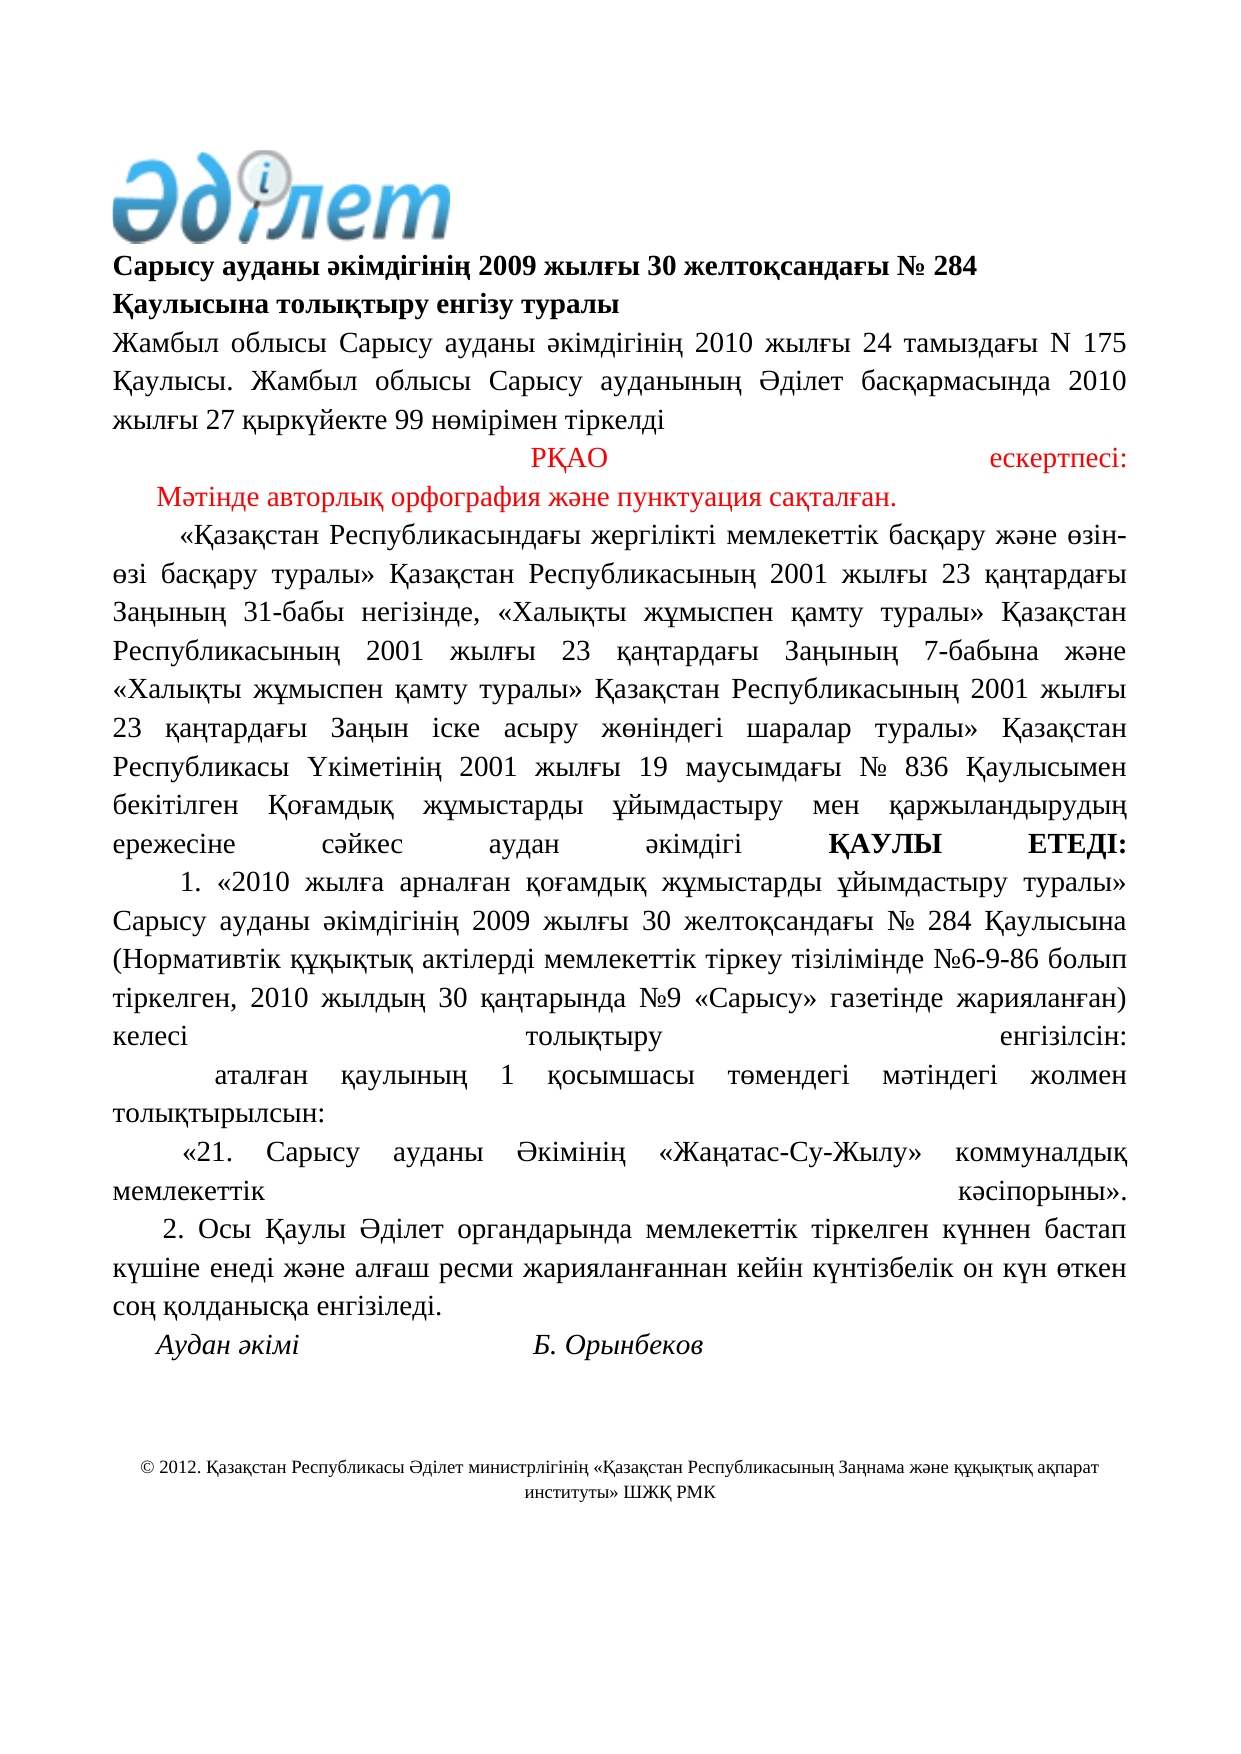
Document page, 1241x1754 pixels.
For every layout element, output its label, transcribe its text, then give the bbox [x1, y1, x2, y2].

text Жамбыл облысы Сарысу ауданы әкімдігінің 2010 жылғы 24 тамыздағы N 175 Қаулысы. Жамбыл облысы Сарысу ауданының Әділет басқармасында 2010 жылғы 27 қыркүйекте 99 нөмірімен тіркелді [112, 325, 1128, 435]
text «Қазақстан Республикасындағы жергiлiктi мемлекеттiк басқару және өзiн-өзi басқару туралы» Қазақстан Республикасының 2001 жылғы 23 қаңтардағы Заңының 31-бабы негiзiнде, «Халықты жұмыспен қамту туралы» Қазақстан Республикасының 2001 жылғы 23 қаңтардағы Заңының 7-бабына және «Халықты жұмыспен қамту туралы» Қазақстан Республикасының 2001 жылғы 23 қаңтардағы Заңын iске асыру жөнiндегi шаралар туралы» Қазақстан Республикасы Үкiметiнiң 2001 жылғы 19 маусымдағы № 836 Қаулысымен бекiтiлген Қоғамдық жұмыстарды ұйымдастыру мен қаржыландырудың ережесiне сәйкес аудан әкiмдiгi ҚАУЛЫ ЕТЕДI: 1. «2010 жылға арналған қоғамдық жұмыстарды ұйымдастыру туралы» Сарысу ауданы әкімдігінің 2009 жылғы 30 желтоқсандағы № 284 Қаулысына (Нормативтік құқықтық актілерді мемлекеттік тіркеу тізілімінде №6-9-86 болып тіркелген, 2010 жылдың 30 қаңтарында №9 «Сарысу» газетінде жарияланған) келесі толықтыру енгізілсін: аталған қаулының 1 қосымшасы төмендегі мәтіндегі жолмен толықтырылсын: «21. Сарысу ауданы Әкімінің «Жаңатас-Су-Жылу» коммуналдық мемлекеттік кәсіпорыны». 2. Осы Қаулы Әділет органдарында мемлекеттік тіркелген күннен бастап күшіне енеді және алғаш ресми жарияланғаннан кейін күнтізбелік он күн өткен соң қолданысқа енгізіледі. [112, 517, 1128, 1322]
text © 2012. Қазақстан Республикасы Әділет министрлігінің «Қазақстан Республикасының Заңнама және құқықтық ақпарат институты» ШЖҚ РМК [112, 1456, 1128, 1502]
text Сарысу ауданы әкімдігінің 2009 жылғы 30 желтоқсандағы № 284 Қаулысына толықтыру енгізу туралы [112, 248, 1128, 320]
text РҚАО ескертпесі: Мәтінде авторлық орфография және пунктуация сақталған. [112, 440, 1128, 512]
text Аудан әкімі Б. Орынбеков [112, 1327, 1128, 1360]
picture [112, 150, 451, 244]
